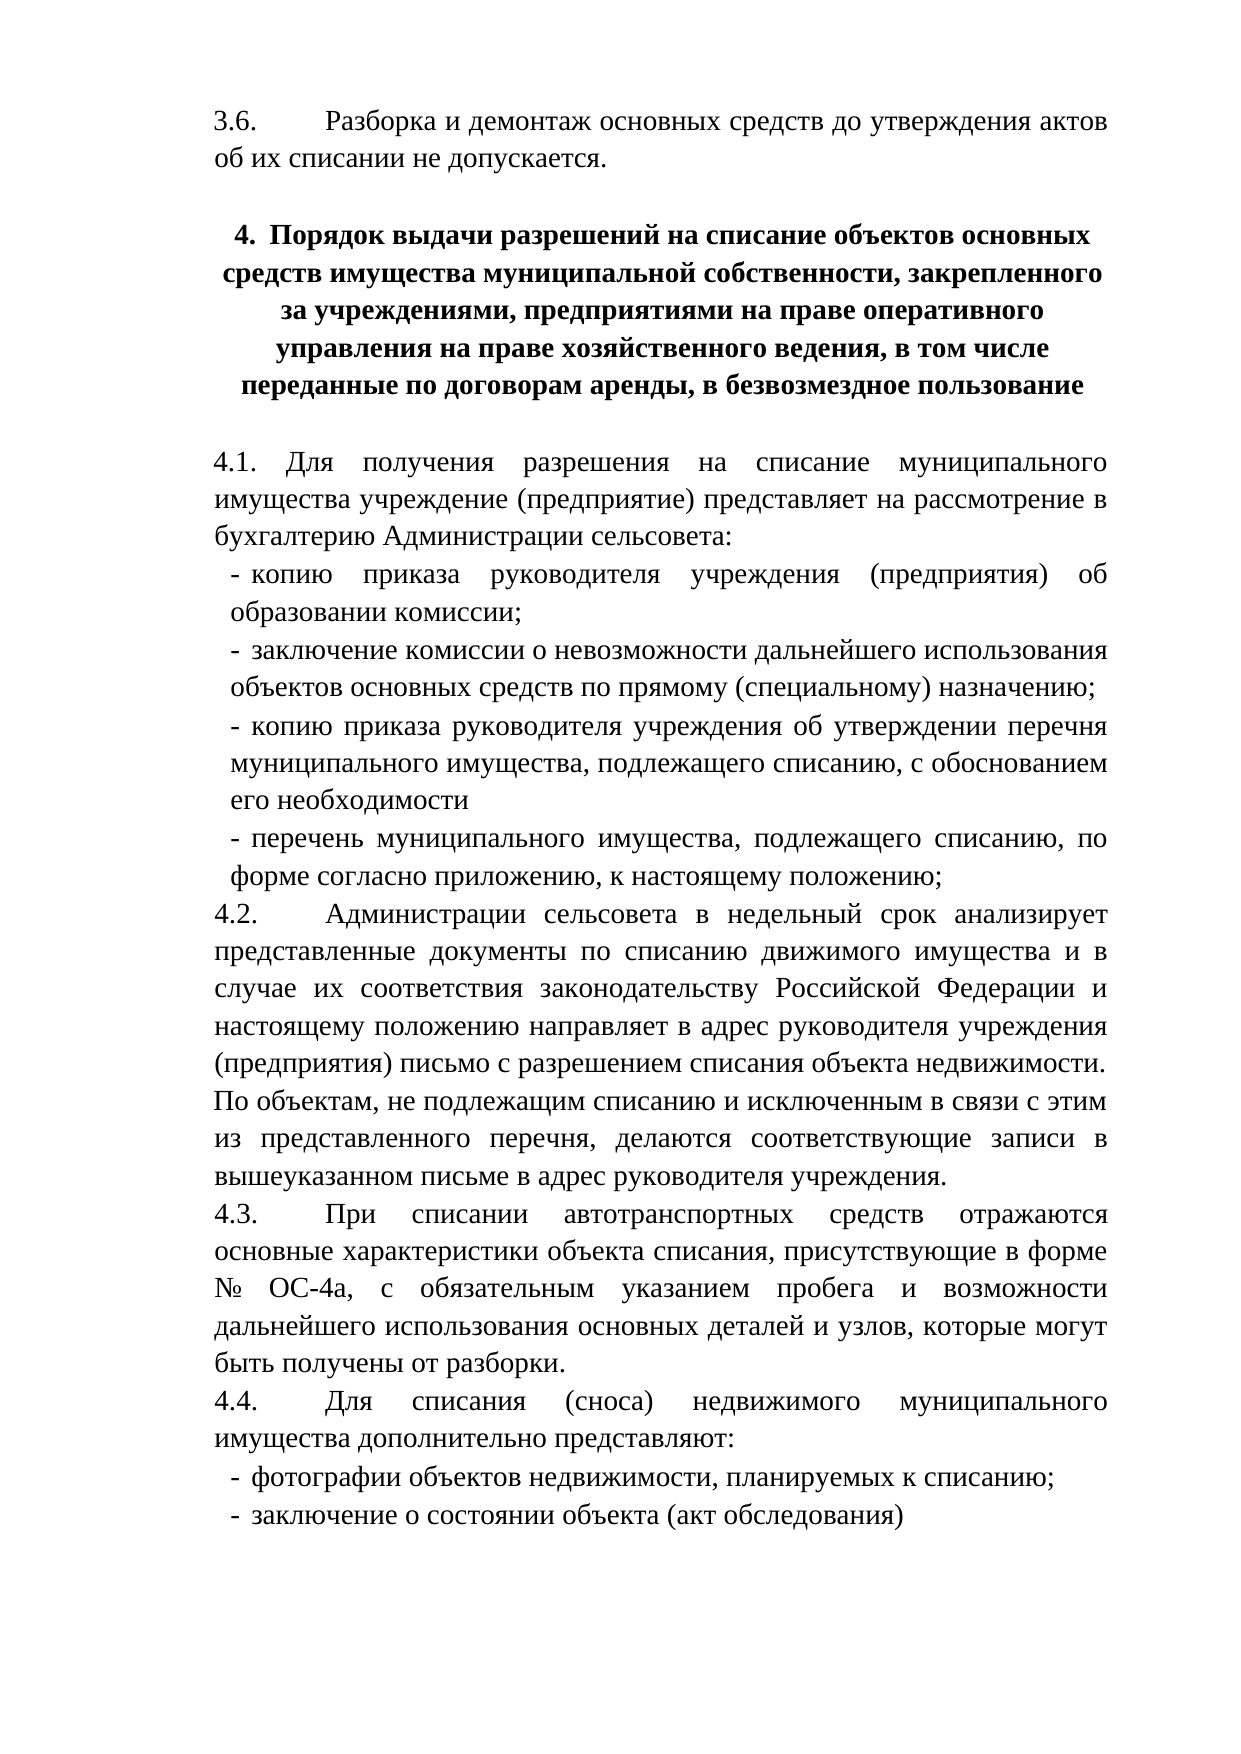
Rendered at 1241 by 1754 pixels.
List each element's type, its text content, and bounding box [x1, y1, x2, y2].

list фотографии объектов недвижимости, планируемых к списанию; [230, 1459, 1108, 1493]
list перечень муниципального имущества, подлежащего списанию, по форме согласно приложению, к настоящему положению; [230, 821, 1108, 891]
list заключение комиссии о невозможности дальнейшего использования объектов основных средств по прямому (специальному) назначению; [230, 632, 1108, 703]
list Разборка и демонтаж основных средств до утверждения актов об их списании не допускается. [213, 103, 1108, 174]
list Порядок выдачи разрешений на списание объектов основных средств имущества муниципальной собственности, закрепленного за учреждениями, предприятиями на праве оперативного управления на праве хозяйственного ведения, в том числе переданные по договорам аренды, в безвозмездное пользование [216, 217, 1109, 401]
text По объектам, не подлежащим списанию и исключенным в связи с этим из представленного перечня, делаются соответствующие записи в вышеуказанном письме в адрес руководителя учреждения. [213, 1083, 1108, 1191]
text 4.1. Для получения разрешения на списание муниципального имущества учреждение (предприятие) представляет на рассмотрение в бухгалтерию Администрации сельсовета: [213, 444, 1108, 552]
list Администрации сельсовета в недельный срок анализирует представленные документы по списанию движимого имущества и в случае их соответствия законодательству Российской Федерации и настоящему положению направляет в адрес руководителя учреждения (предприятия) письмо с разрешением списания объекта недвижимости. [214, 896, 1108, 1078]
list копию приказа руководителя учреждения (предприятия) об образовании комиссии; [230, 557, 1108, 627]
list заключение о состоянии объекта (акт обследования) [230, 1497, 1108, 1531]
list При списании автотранспортных средств отражаются основные характеристики объекта списания, присутствующие в форме № ОС-4а, с обязательным указанием пробега и возможности дальнейшего использования основных деталей и узлов, которые могут быть получены от разборки. [214, 1196, 1108, 1378]
list копию приказа руководителя учреждения об утверждении перечня муниципального имущества, подлежащего списанию, с обоснованием его необходимости [230, 708, 1108, 816]
list Для списания (сноса) недвижимого муниципального имущества дополнительно представляют: [214, 1383, 1108, 1454]
